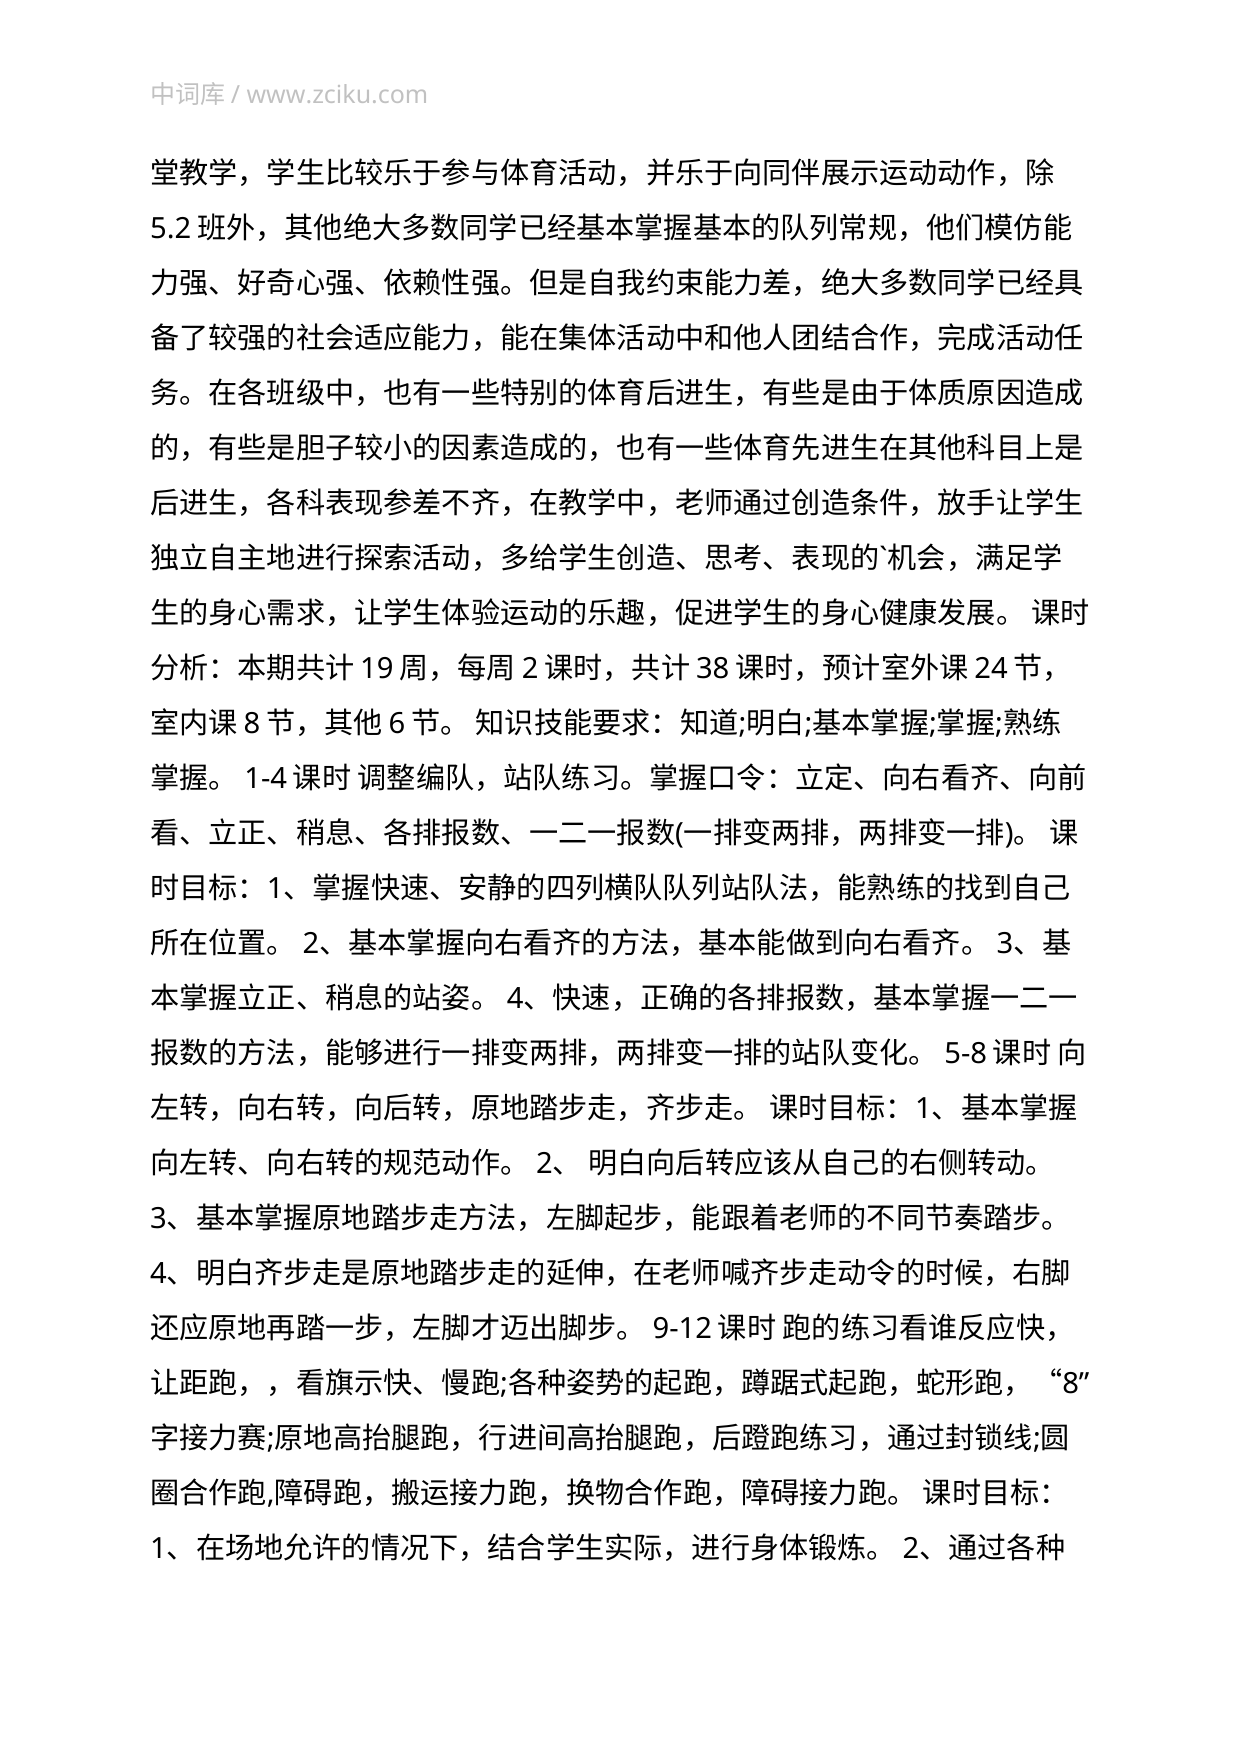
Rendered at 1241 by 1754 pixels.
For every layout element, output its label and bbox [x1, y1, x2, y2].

text [150, 150, 1090, 1567]
